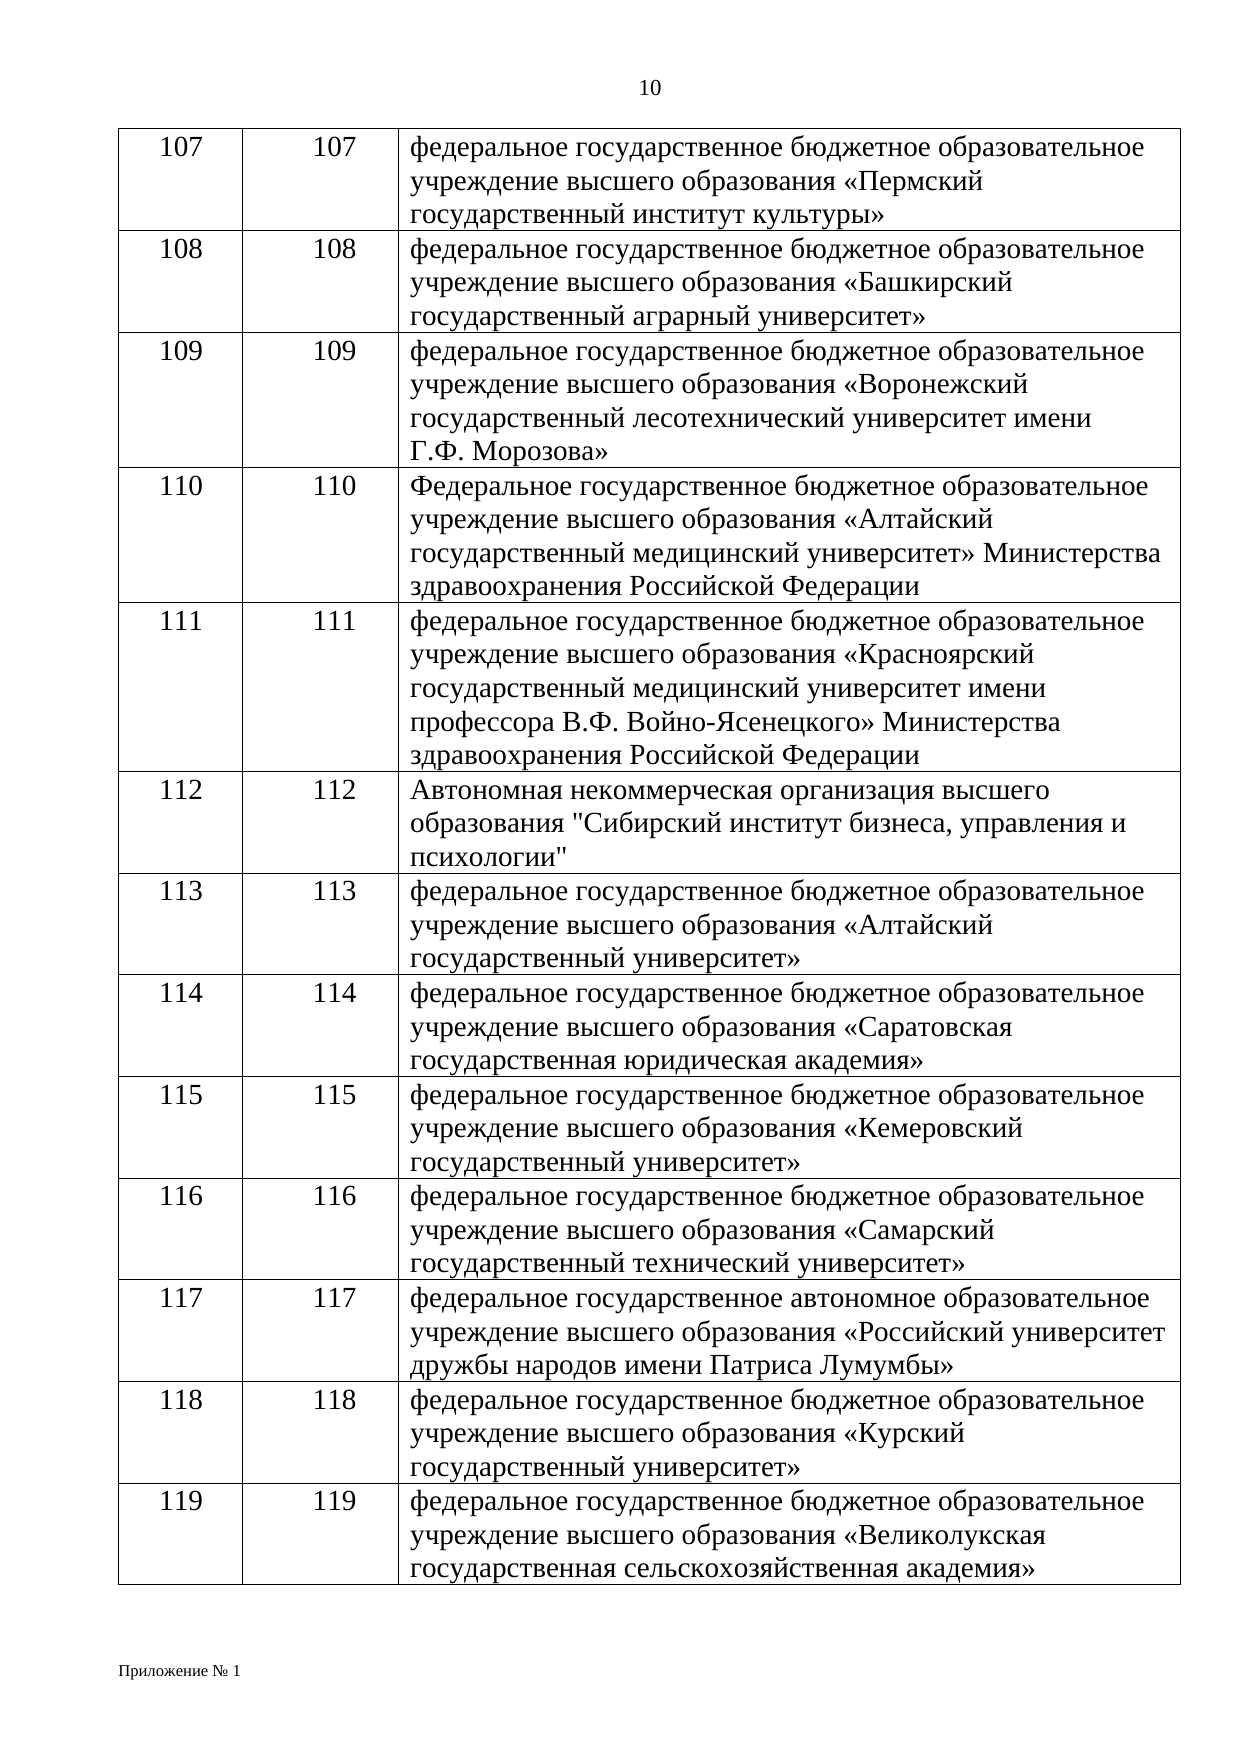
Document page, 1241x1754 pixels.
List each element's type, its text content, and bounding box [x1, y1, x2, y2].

table_cell федеральное государственное автономное образовательное учреждение высшего образования «Российский университет дружбы народов имени Патриса Лумумбы» [399, 1280, 1180, 1381]
table_cell 107 [243, 129, 398, 230]
table_cell федеральное государственное бюджетное образовательное учреждение высшего образования «Красноярский государственный медицинский университет имени профессора В.Ф. Войно-Ясенецкого» Министерства здравоохранения Российской Федерации [399, 603, 1180, 771]
table_cell 109 [119, 333, 242, 467]
table_cell федеральное государственное бюджетное образовательное учреждение высшего образования «Воронежский государственный лесотехнический университет имени Г.Ф. Морозова» [399, 333, 1180, 467]
table_cell 119 [119, 1484, 242, 1584]
table_cell федеральное государственное бюджетное образовательное учреждение высшего образования «Кемеровский государственный университет» [399, 1077, 1180, 1177]
table_cell 114 [119, 975, 242, 1076]
table_cell 109 [243, 333, 398, 467]
table_cell 119 [243, 1484, 398, 1584]
table_cell 110 [119, 468, 242, 602]
table_cell федеральное государственное бюджетное образовательное учреждение высшего образования «Самарский государственный технический университет» [399, 1179, 1180, 1279]
table_cell 118 [243, 1382, 398, 1482]
table_cell Федеральное государственное бюджетное образовательное учреждение высшего образования «Алтайский государственный медицинский университет» Министерства здравоохранения Российской Федерации [399, 468, 1180, 602]
table_cell федеральное государственное бюджетное образовательное учреждение высшего образования «Алтайский государственный университет» [399, 874, 1180, 974]
table_cell Автономная некоммерческая организация высшего образования "Сибирский институт бизнеса, управления и психологии" [399, 772, 1180, 872]
table_cell 108 [119, 231, 242, 332]
table_cell 114 [243, 975, 398, 1076]
table_cell федеральное государственное бюджетное образовательное учреждение высшего образования «Саратовская государственная юридическая академия» [399, 975, 1180, 1076]
table_cell 112 [119, 772, 242, 872]
table_cell 113 [243, 874, 398, 974]
table_cell 116 [119, 1179, 242, 1279]
table_cell 111 [243, 603, 398, 771]
table_cell 107 [119, 129, 242, 230]
table_cell 115 [119, 1077, 242, 1177]
table_cell 115 [243, 1077, 398, 1177]
table_cell 117 [243, 1280, 398, 1381]
table_cell федеральное государственное бюджетное образовательное учреждение высшего образования «Пермский государственный институт культуры» [399, 129, 1180, 230]
table_cell 117 [119, 1280, 242, 1381]
table_cell 108 [243, 231, 398, 332]
table_cell федеральное государственное бюджетное образовательное учреждение высшего образования «Курский государственный университет» [399, 1382, 1180, 1482]
table_cell 116 [243, 1179, 398, 1279]
table_cell 111 [119, 603, 242, 771]
table_cell федеральное государственное бюджетное образовательное учреждение высшего образования «Великолукская государственная сельскохозяйственная академия» [399, 1484, 1180, 1584]
table_cell 113 [119, 874, 242, 974]
table_cell 112 [243, 772, 398, 872]
table_cell 110 [243, 468, 398, 602]
table_cell федеральное государственное бюджетное образовательное учреждение высшего образования «Башкирский государственный аграрный университет» [399, 231, 1180, 332]
table_cell 118 [119, 1382, 242, 1482]
